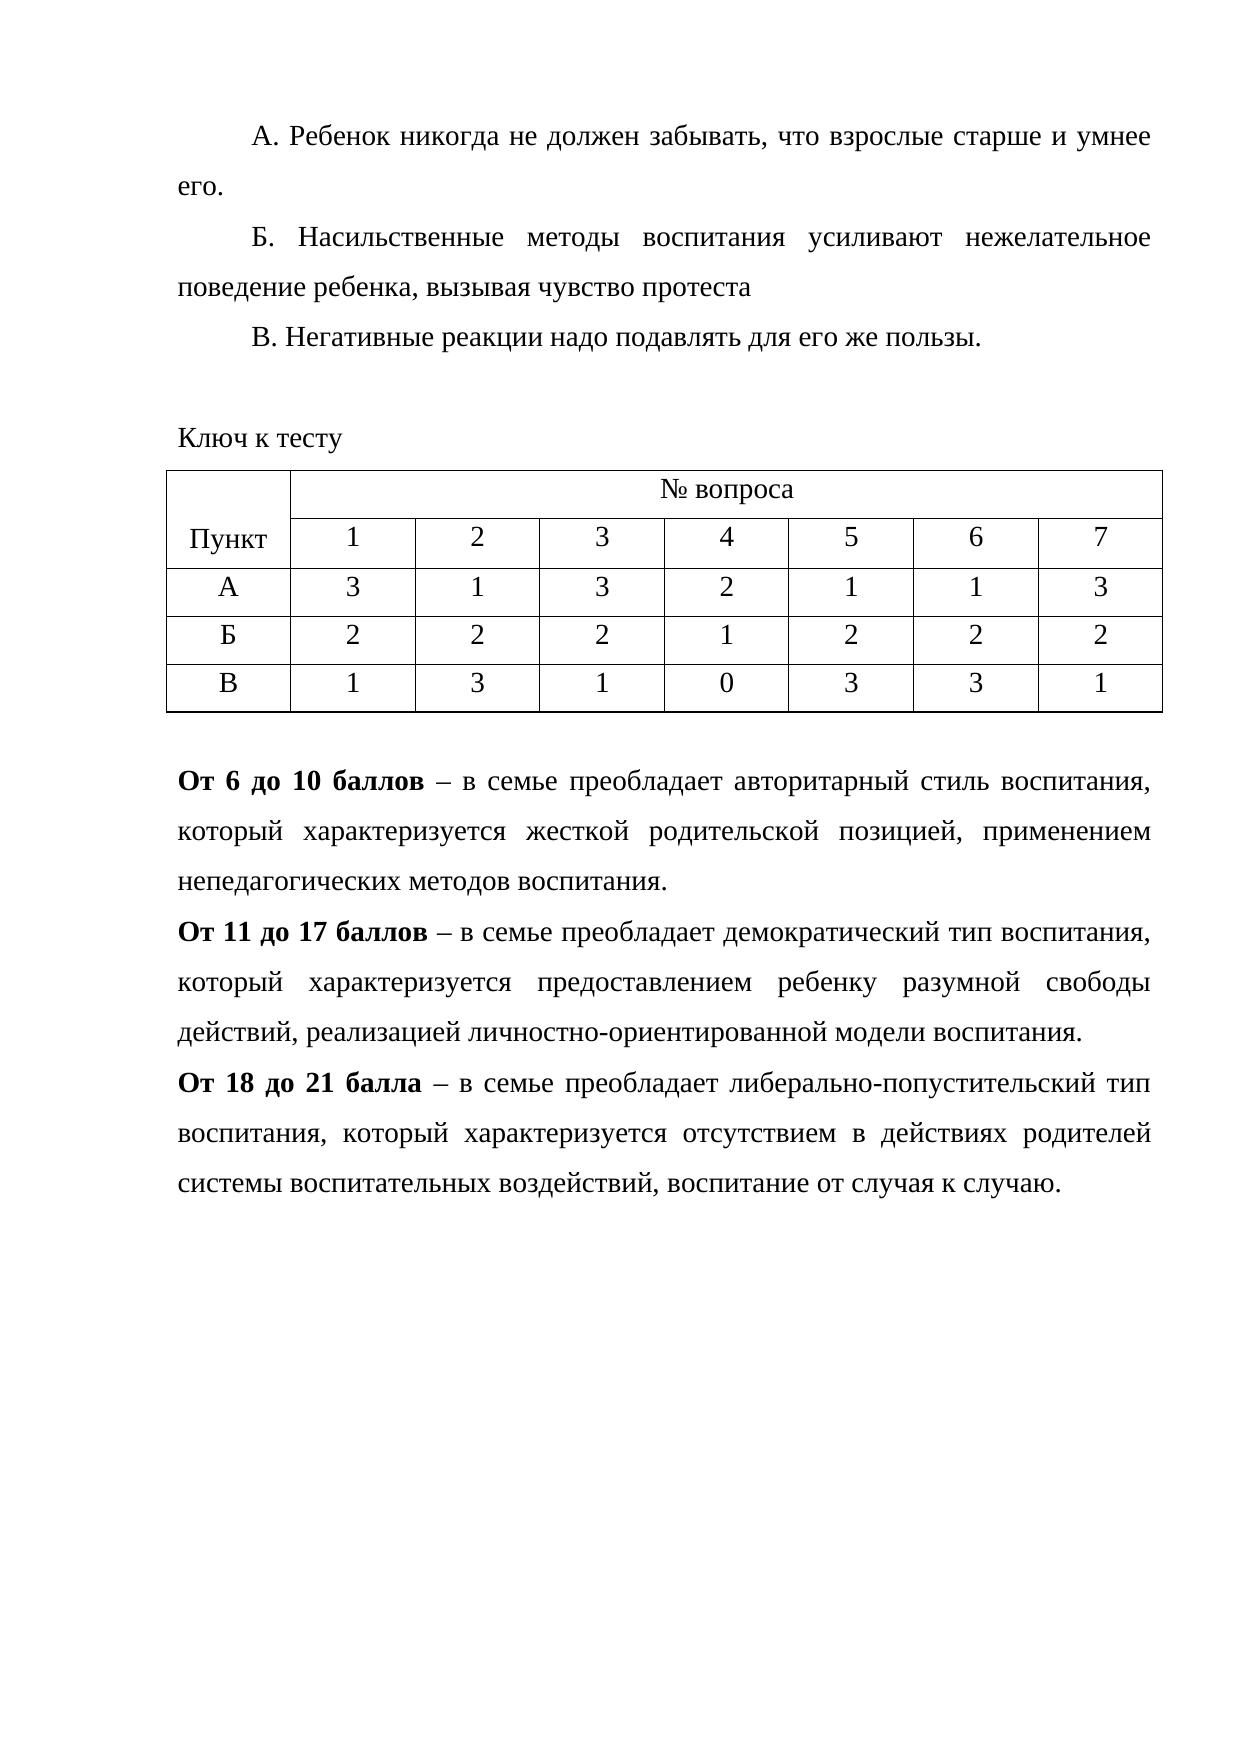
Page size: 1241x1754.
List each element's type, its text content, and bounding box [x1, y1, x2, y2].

table_cell 4 [665, 519, 788, 568]
table_cell А [167, 569, 290, 616]
table_cell 3 [1039, 569, 1162, 616]
table_cell 1 [291, 665, 415, 711]
table_cell 2 [540, 617, 664, 664]
text От 6 до 10 баллов – в семье преобладает авторитарный стиль воспитания, который характеризуется жесткой родительской позицией, применением непедагогических методов воспитания. [177, 763, 1152, 897]
table_header Пункт [167, 471, 290, 568]
table_cell 1 [291, 519, 415, 568]
table_cell 2 [1039, 617, 1162, 664]
table_cell 1 [665, 617, 788, 664]
table_cell 5 [789, 519, 913, 568]
table_cell 7 [1039, 519, 1162, 568]
table_cell 0 [665, 665, 788, 711]
text От 18 до 21 балла – в семье преобладает либерально-попустительский тип воспитания, который характеризуется отсутствием в действиях родителей системы воспитательных воздействий, воспитание от случая к случаю. [177, 1065, 1152, 1199]
table_cell 1 [1039, 665, 1162, 711]
table_cell 3 [789, 665, 913, 711]
table_cell 2 [665, 569, 788, 616]
table_cell 2 [789, 617, 913, 664]
table_cell Б [167, 617, 290, 664]
table_cell 2 [291, 617, 415, 664]
table_cell 2 [914, 617, 1038, 664]
text Ключ к тесту [177, 420, 1152, 453]
table_cell 3 [540, 569, 664, 616]
table_cell 3 [291, 569, 415, 616]
table_cell 1 [540, 665, 664, 711]
table_cell 6 [914, 519, 1038, 568]
text Б. Насильственные методы воспитания усиливают нежелательное поведение ребенка, вызывая чувство протеста [177, 219, 1152, 303]
table_cell 1 [789, 569, 913, 616]
table_cell 1 [416, 569, 539, 616]
table_cell 3 [540, 519, 664, 568]
table_cell В [167, 665, 290, 711]
text От 11 до 17 баллов – в семье преобладает демократический тип воспитания, который характеризуется предоставлением ребенку разумной свободы действий, реализацией личностно-ориентированной модели воспитания. [177, 914, 1152, 1048]
table_cell 3 [416, 665, 539, 711]
text В. Негативные реакции надо подавлять для его же пользы. [177, 319, 1152, 353]
table_cell 3 [914, 665, 1038, 711]
table_cell 1 [914, 569, 1038, 616]
text А. Ребенок никогда не должен забывать, что взрослые старше и умнее его. [177, 118, 1152, 202]
table_cell 2 [416, 617, 539, 664]
table_cell 2 [416, 519, 539, 568]
table_header № вопроса [291, 471, 1162, 518]
